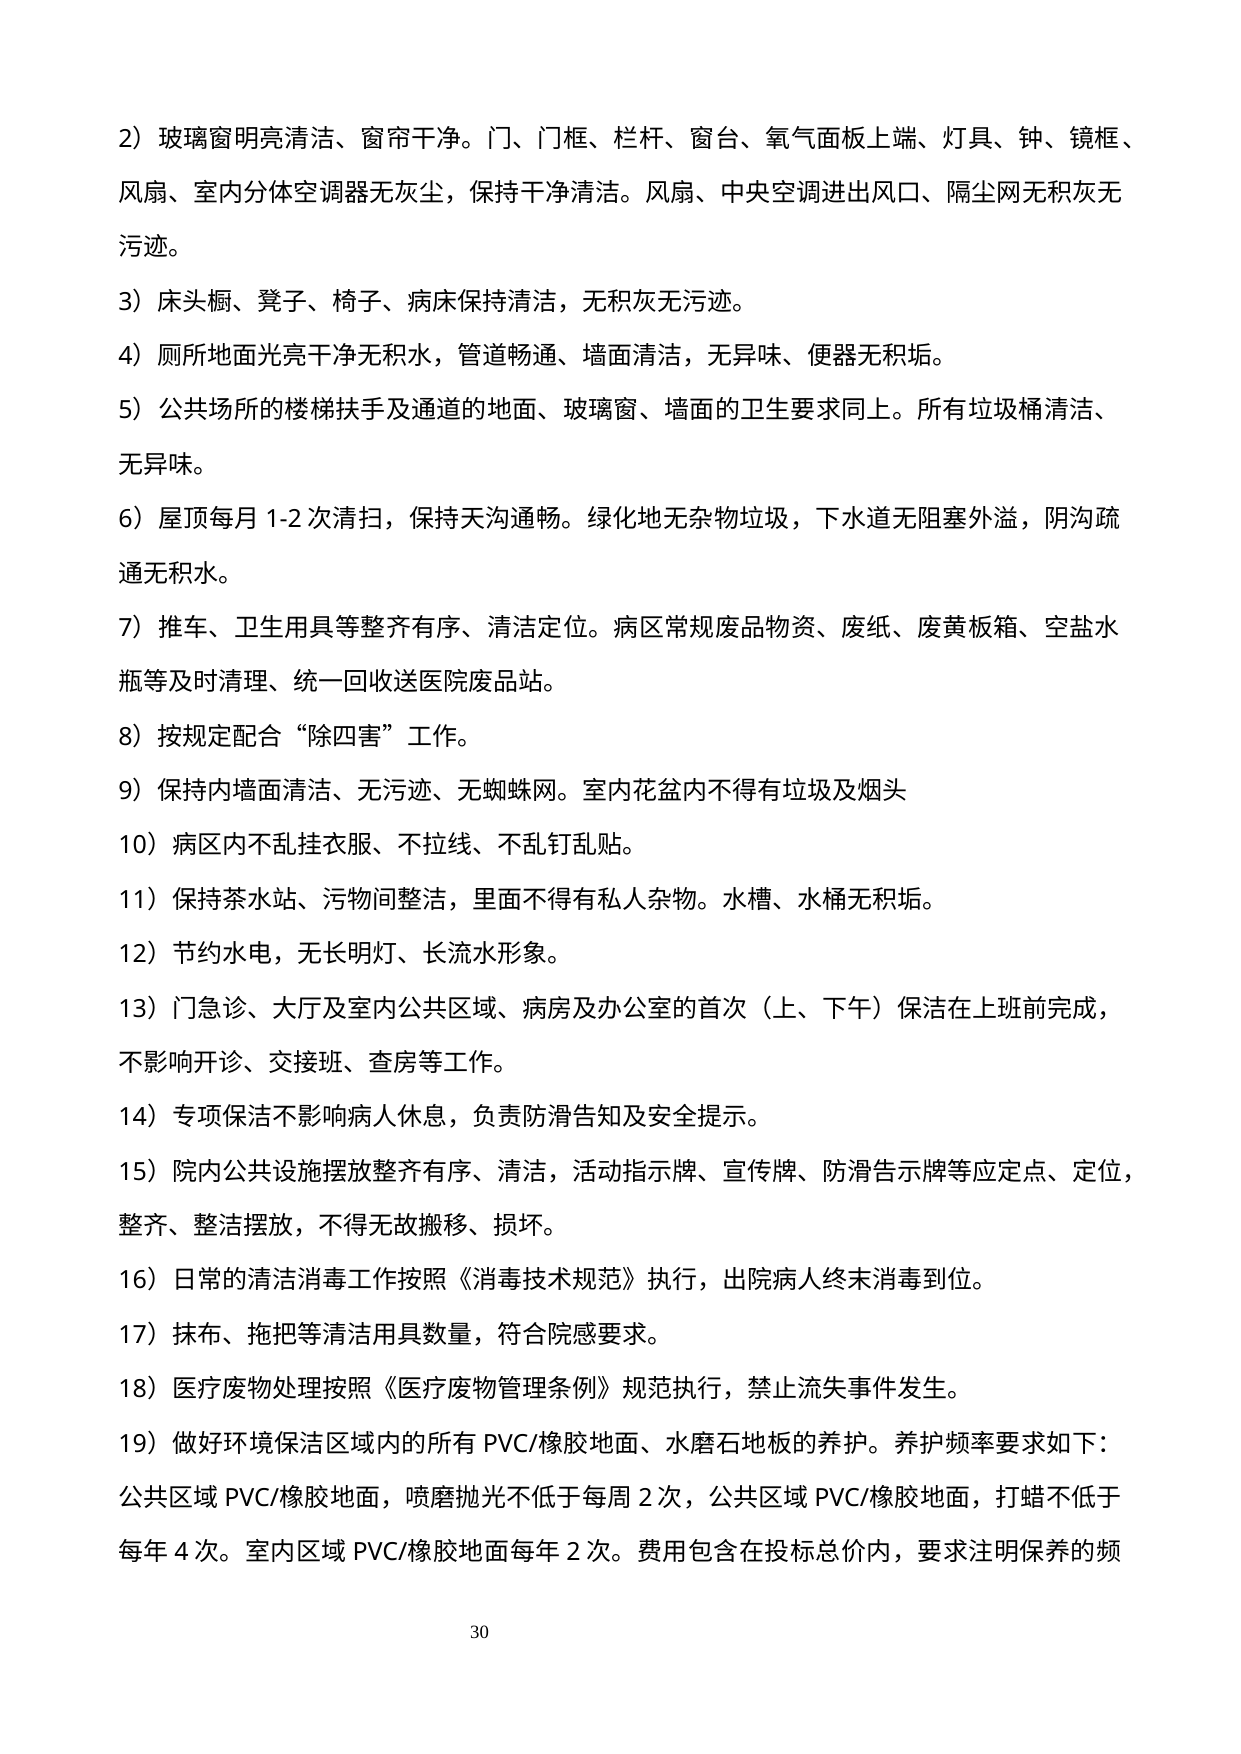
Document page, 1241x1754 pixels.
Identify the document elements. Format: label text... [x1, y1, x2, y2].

text 14）专项保洁不影响病人休息，负责防滑告知及安全提示。 [118, 1097, 1122, 1133]
text 7）推车、卫生用具等整齐有序、清洁定位。病区常规废品物资、废纸、废黄板箱、空盐水瓶等及时清理、统一回收送医院废品站。 [118, 607, 1122, 698]
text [118, 1423, 1122, 1568]
text 9）保持内墙面清洁、无污迹、无蜘蛛网。室内花盆内不得有垃圾及烟头 [118, 771, 1122, 807]
text 5）公共场所的楼梯扶手及通道的地面、玻璃窗、墙面的卫生要求同上。所有垃圾桶清洁、无异味。 [118, 390, 1122, 481]
text 13）门急诊、大厅及室内公共区域、病房及办公室的首次（上、下午）保洁在上班前完成，不影响开诊、交接班、查房等工作。 [118, 988, 1122, 1079]
text 8）按规定配合“除四害”工作。 [118, 716, 1122, 752]
text 17）抹布、拖把等清洁用具数量，符合院感要求。 [118, 1314, 1122, 1351]
text 2）玻璃窗明亮清洁、窗帘干净。门、门框、栏杆、窗台、氧气面板上端、灯具、钟、镜框、风扇、室内分体空调器无灰尘，保持干净清洁。风扇、中央空调进出风口、隔尘网无积灰无污迹。 [118, 118, 1122, 263]
text 15）院内公共设施摆放整齐有序、清洁，活动指示牌、宣传牌、防滑告示牌等应定点、定位，整齐、整洁摆放，不得无故搬移、损坏。 [118, 1151, 1122, 1242]
text 6）屋顶每月1-2次清扫，保持天沟通畅。绿化地无杂物垃圾，下水道无阻塞外溢，阴沟疏通无积水。 [118, 499, 1122, 589]
text 3）床头橱、凳子、椅子、病床保持清洁，无积灰无污迹。 [118, 281, 1122, 317]
text 10）病区内不乱挂衣服、不拉线、不乱钉乱贴。 [118, 825, 1122, 861]
text 12）节约水电，无长明灯、长流水形象。 [118, 934, 1122, 970]
text 11）保持茶水站、污物间整洁，里面不得有私人杂物。水槽、水桶无积垢。 [118, 879, 1122, 916]
text 16）日常的清洁消毒工作按照《消毒技术规范》执行，出院病人终末消毒到位。 [118, 1260, 1122, 1296]
text 4）厕所地面光亮干净无积水，管道畅通、墙面清洁，无异味、便器无积垢。 [118, 336, 1122, 372]
text 18）医疗废物处理按照《医疗废物管理条例》规范执行，禁止流失事件发生。 [118, 1369, 1122, 1405]
